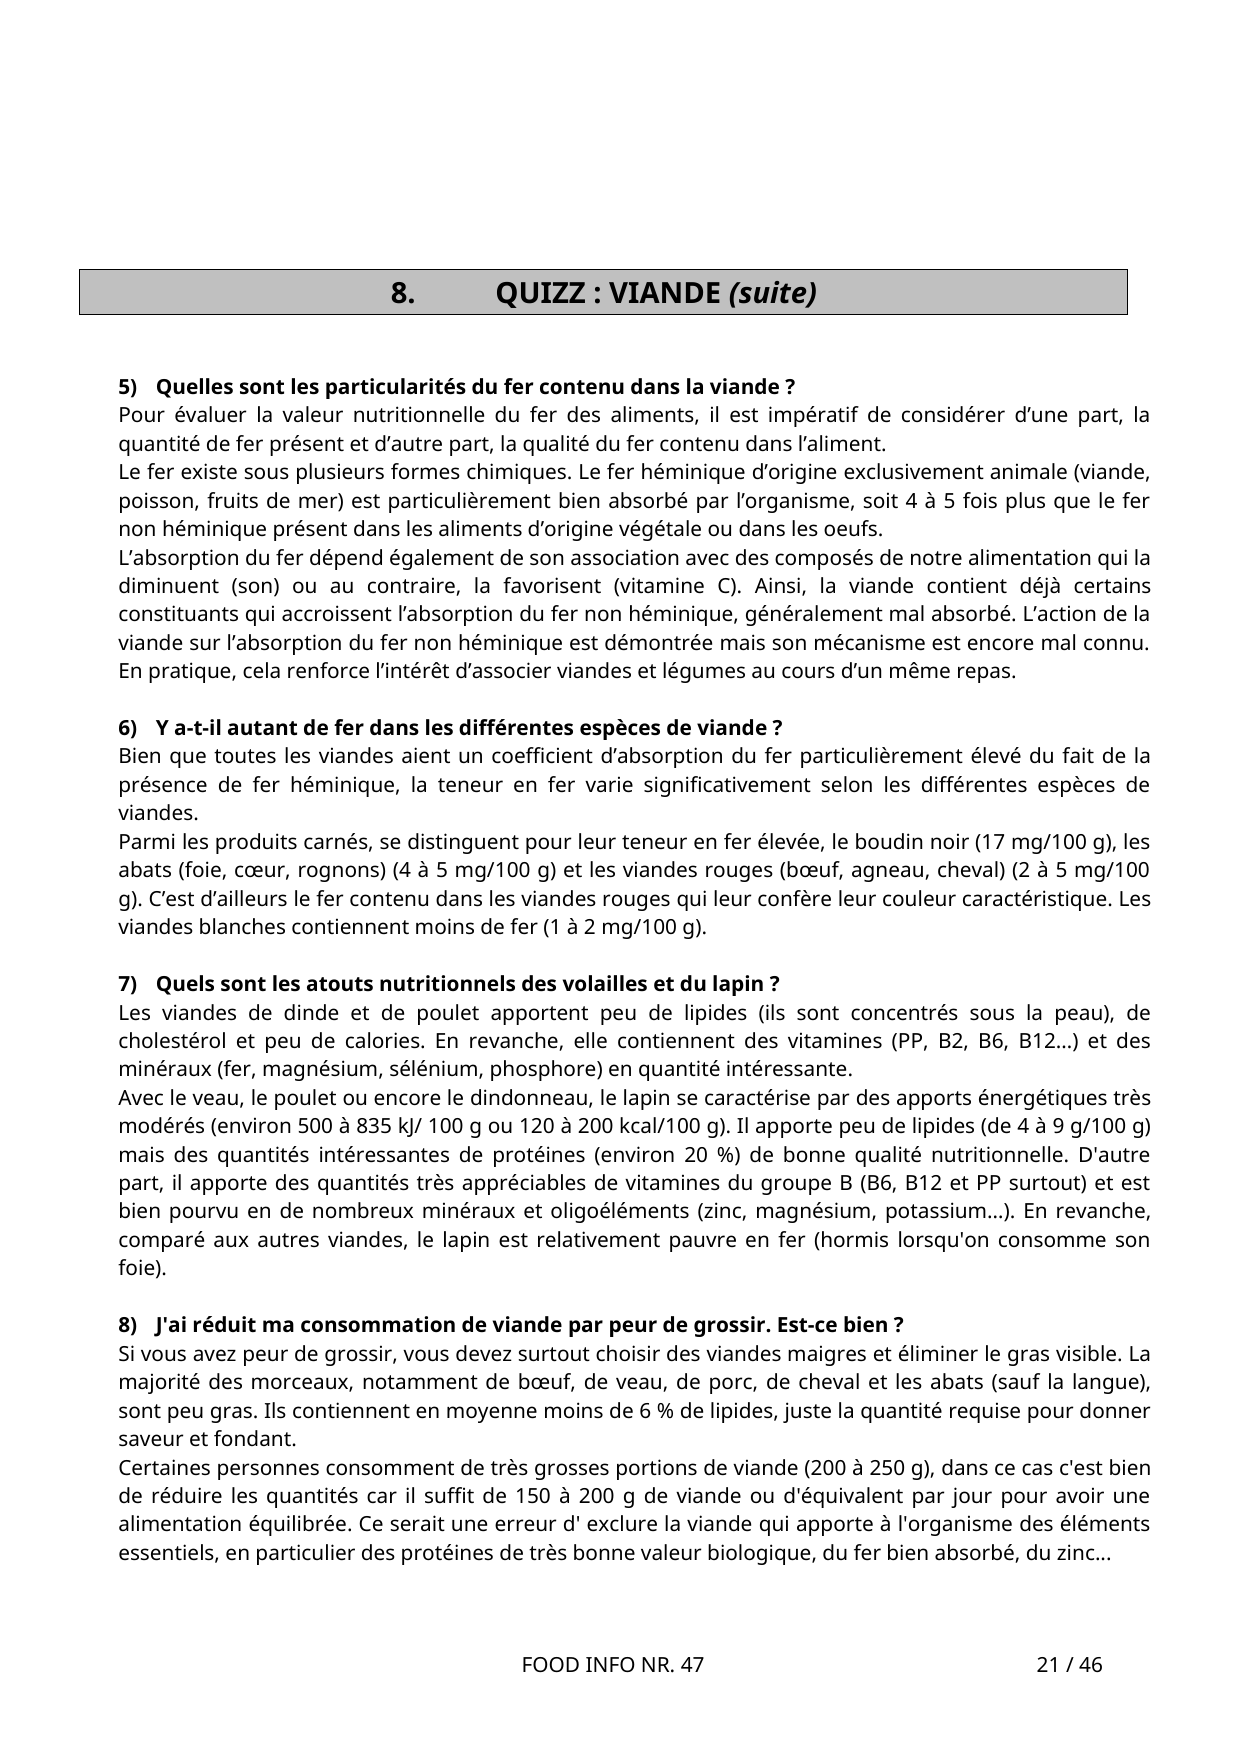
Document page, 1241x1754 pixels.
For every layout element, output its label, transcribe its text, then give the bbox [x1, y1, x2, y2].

text Parmi les produits carnés, se distinguent pour leur teneur en fer élevée, le boudin noir (17 mg/100 g), les abats (foie, cœur, rognons) (4 à 5 mg/100 g) et les viandes rouges (bœuf, agneau, cheval) (2 à 5 mg/100 g). C’est d’ailleurs le fer contenu dans les viandes rouges qui leur confère leur couleur caractéristique. Les viandes blanches contiennent moins de fer (1 à 2 mg/100 g). [118, 827, 1152, 941]
list J'ai réduit ma consommation de viande par peur de grossir. Est-ce bien ? [118, 1310, 1152, 1339]
text Les viandes de dinde et de poulet apportent peu de lipides (ils sont concentrés sous la peau), de cholestérol et peu de calories. En revanche, elle contiennent des vitamines (PP, B2, B6, B12…) et des minéraux (fer, magnésium, sélénium, phosphore) en quantité intéressante. [118, 998, 1152, 1083]
text Certaines personnes consomment de très grosses portions de viande (200 à 250 g), dans ce cas c'est bien de réduire les quantités car il suffit de 150 à 200 g de viande ou d'équivalent par jour pour avoir une alimentation équilibrée. Ce serait une erreur d' exclure la viande qui apporte à l'organisme des éléments essentiels, en particulier des protéines de très bonne valeur biologique, du fer bien absorbé, du zinc... [118, 1453, 1152, 1566]
list Quels sont les atouts nutritionnels des volailles et du lapin ? [118, 969, 1152, 998]
text L’absorption du fer dépend également de son association avec des composés de notre alimentation qui la diminuent (son) ou au contraire, la favorisent (vitamine C). Ainsi, la viande contient déjà certains constituants qui accroissent l’absorption du fer non héminique, généralement mal absorbé. L’action de la viande sur l’absorption du fer non héminique est démontrée mais son mécanisme est encore mal connu. En pratique, cela renforce l’intérêt d’associer viandes et légumes au cours d’un même repas. [118, 543, 1152, 685]
text Avec le veau, le poulet ou encore le dindonneau, le lapin se caractérise par des apports énergétiques très modérés (environ 500 à 835 kJ/ 100 g ou 120 à 200 kcal/100 g). Il apporte peu de lipides (de 4 à 9 g/100 g) mais des quantités intéressantes de protéines (environ 20 %) de bonne qualité nutritionnelle. D'autre part, il apporte des quantités très appréciables de vitamines du groupe B (B6, B12 et PP surtout) et est bien pourvu en de nombreux minéraux et oligoéléments (zinc, magnésium, potassium…). En revanche, comparé aux autres viandes, le lapin est relativement pauvre en fer (hormis lorsqu'on consomme son foie). [118, 1083, 1152, 1282]
text Si vous avez peur de grossir, vous devez surtout choisir des viandes maigres et éliminer le gras visible. La majorité des morceaux, notamment de bœuf, de veau, de porc, de cheval et les abats (sauf la langue), sont peu gras. Ils contiennent en moyenne moins de 6 % de lipides, juste la quantité requise pour donner saveur et fondant. [118, 1339, 1152, 1453]
text Bien que toutes les viandes aient un coefficient d’absorption du fer particulièrement élevé du fait de la présence de fer héminique, la teneur en fer varie significativement selon les différentes espèces de viandes. [118, 742, 1152, 827]
text Le fer existe sous plusieurs formes chimiques. Le fer héminique d’origine exclusivement animale (viande, poisson, fruits de mer) est particulièrement bien absorbé par l’organisme, soit 4 à 5 fois plus que le fer non héminique présent dans les aliments d’origine végétale ou dans les oeufs. [118, 457, 1152, 543]
list Y a-t-il autant de fer dans les différentes espèces de viande ? [118, 713, 1152, 742]
list Quelles sont les particularités du fer contenu dans la viande ? [118, 372, 1152, 400]
subtitle 8. QUIZZ : VIANDE (suite) [80, 270, 1127, 314]
text Pour évaluer la valeur nutritionnelle du fer des aliments, il est impératif de considérer d’une part, la quantité de fer présent et d’autre part, la qualité du fer contenu dans l’aliment. [118, 400, 1152, 457]
